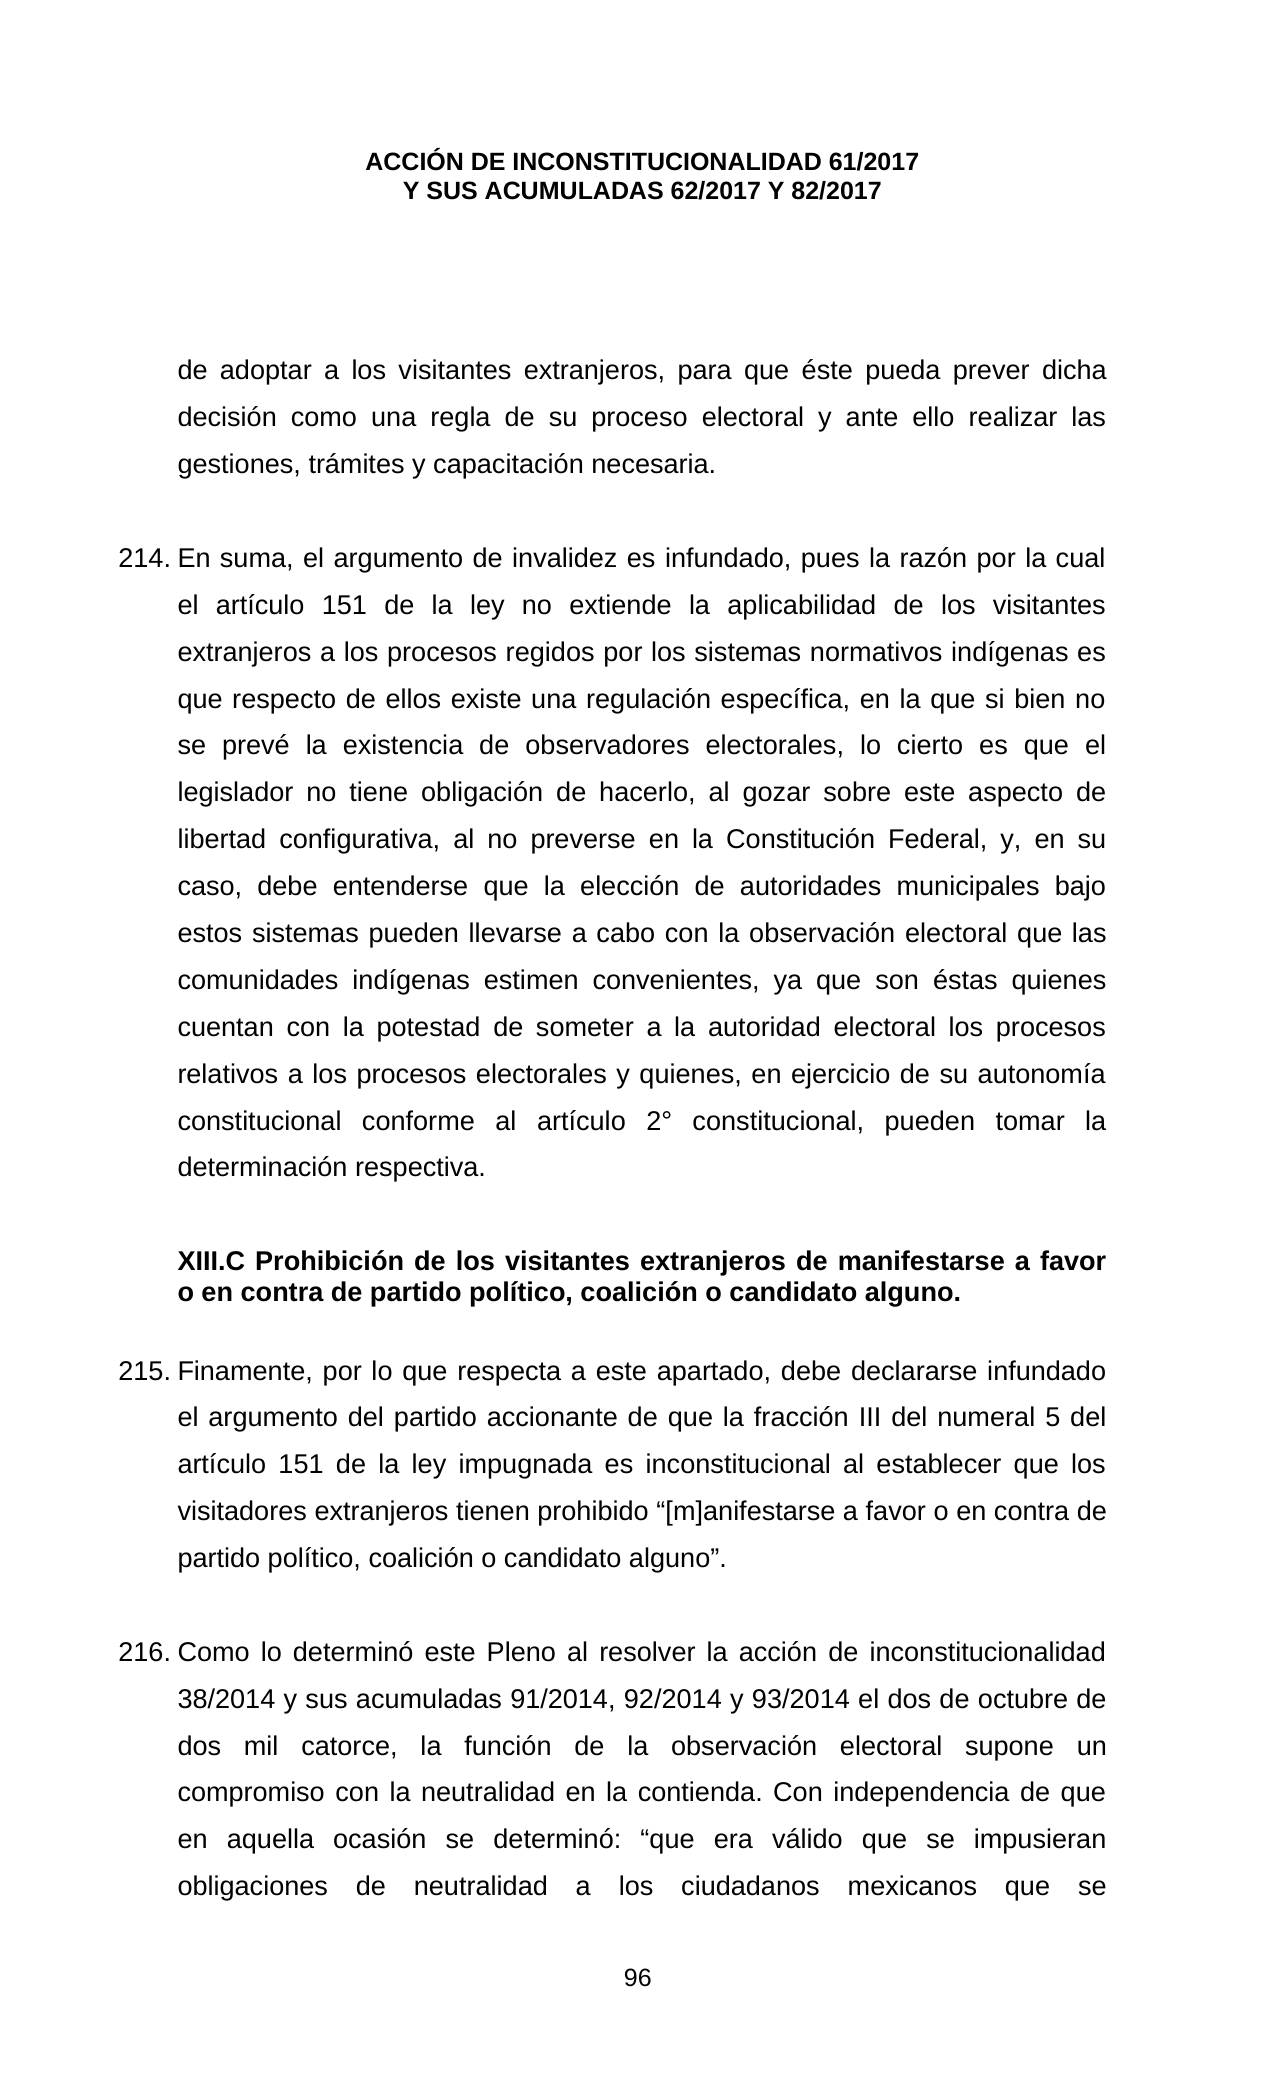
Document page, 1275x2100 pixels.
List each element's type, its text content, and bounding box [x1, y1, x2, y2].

list Finamente, por lo que respecta a este apartado, debe declararse infundado el argumento del partido accionante de que la fracción III del numeral 5 del artículo 151 de la ley impugnada es inconstitucional al establecer que los visitadores extranjeros tienen prohibido “[m]anifestarse a favor o en contra de partido político, coalición o candidato alguno”. [118, 1354, 1107, 1573]
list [118, 1636, 1107, 1901]
list Como se observa, en la legislación combatida se establecen mecanismos suficientes para permitir a las comunidades regidas por los sistemas normativos indígenas proponer al Instituto Electoral local su determinación de adoptar a los visitantes extranjeros, para que éste pueda prever dicha decisión como una regla de su proceso electoral y ante ello realizar las gestiones, trámites y capacitación necesaria. [118, 354, 1107, 479]
list En suma, el argumento de invalidez es infundado, pues la razón por la cual el artículo 151 de la ley no extiende la aplicabilidad de los visitantes extranjeros a los procesos regidos por los sistemas normativos indígenas es que respecto de ellos existe una regulación específica, en la que si bien no se prevé la existencia de observadores electorales, lo cierto es que el legislador no tiene obligación de hacerlo, al gozar sobre este aspecto de libertad configurativa, al no preverse en la Constitución Federal, y, en su caso, debe entenderse que la elección de autoridades municipales bajo estos sistemas pueden llevarse a cabo con la observación electoral que las comunidades indígenas estimen convenientes, ya que son éstas quienes cuentan con la potestad de someter a la autoridad electoral los procesos relativos a los procesos electorales y quienes, en ejercicio de su autonomía constitucional conforme al artículo 2° constitucional, pueden tomar la determinación respectiva. [118, 542, 1107, 1183]
text XIII.C Prohibición de los visitantes extranjeros de manifestarse a favor o en contra de partido político, coalición o candidato alguno. [177, 1245, 1107, 1308]
